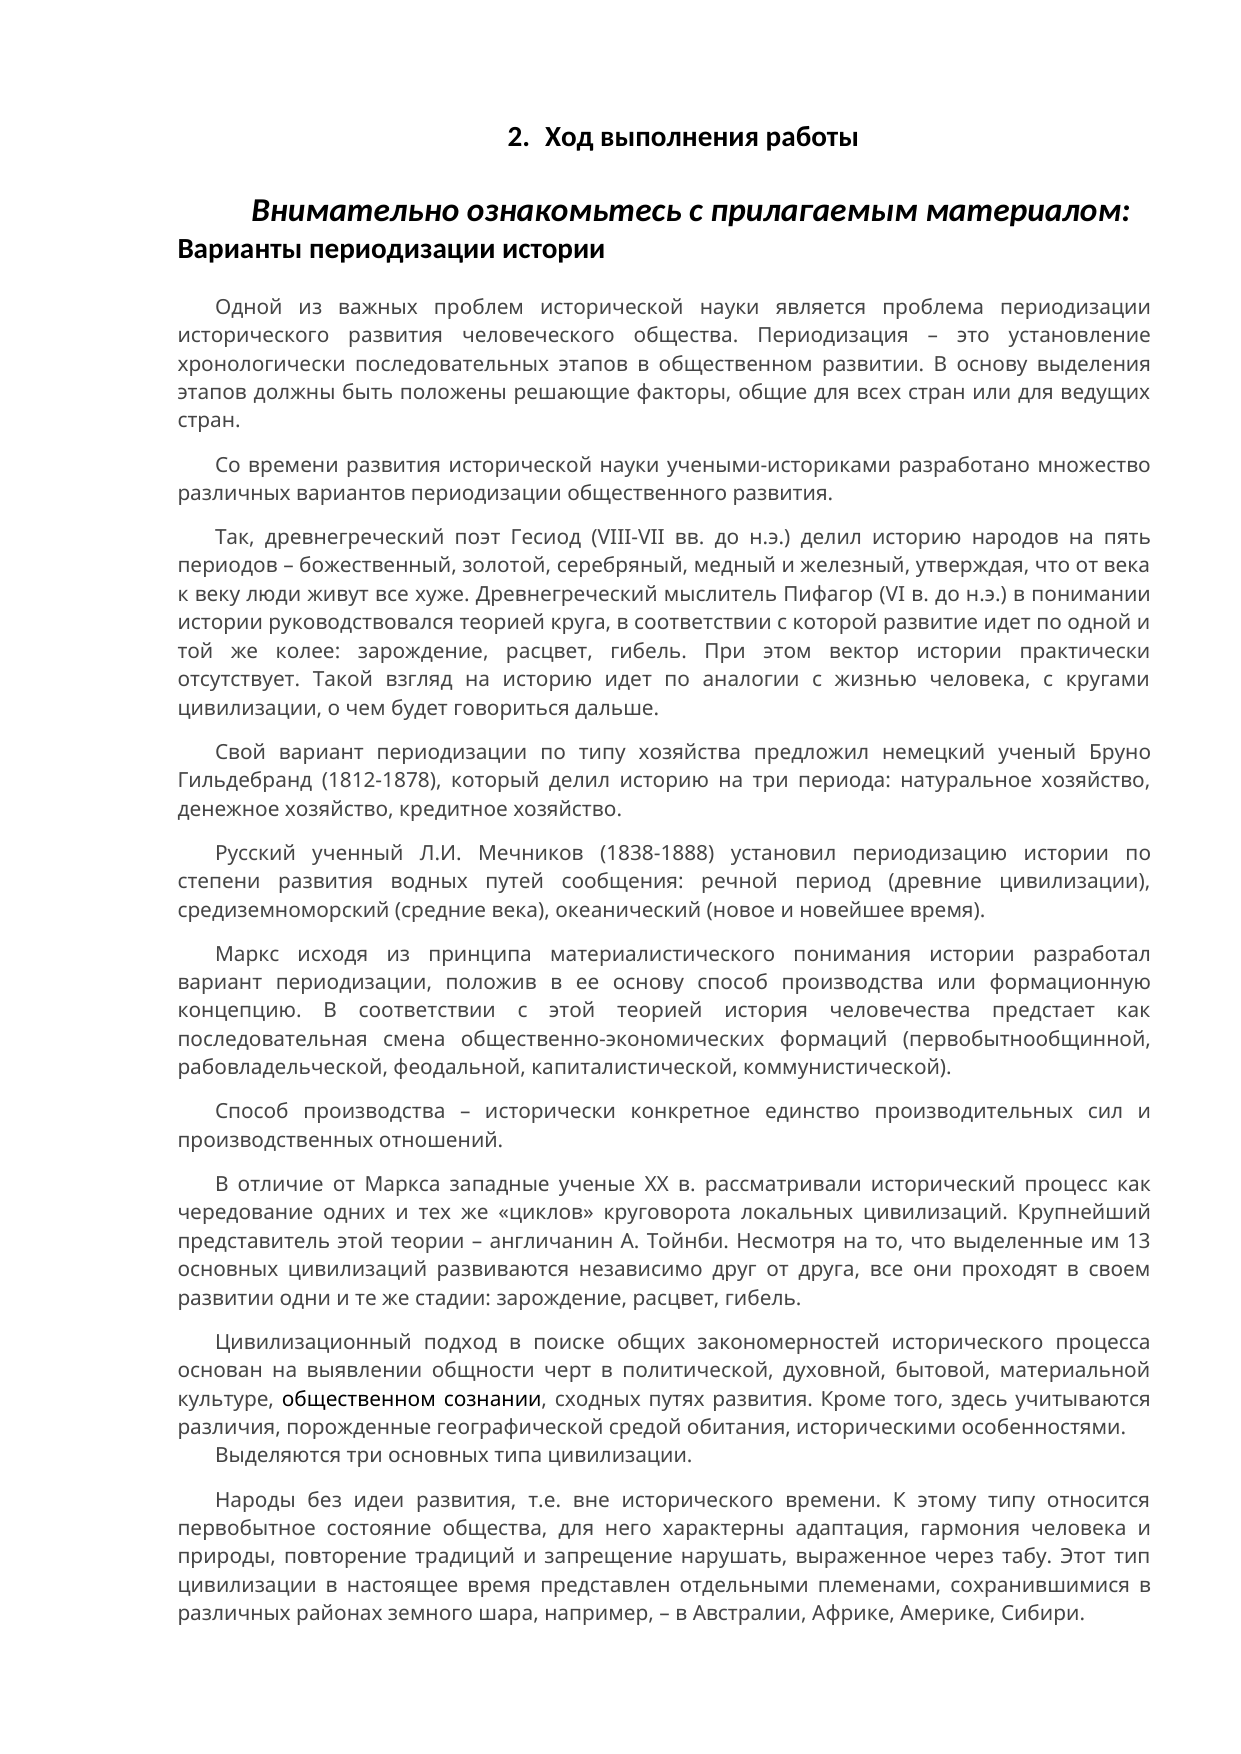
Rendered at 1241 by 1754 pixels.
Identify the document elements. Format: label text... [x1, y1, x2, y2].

text Выделяются три основных типа цивилизации. [177, 1441, 1152, 1469]
text Внимательно ознакомьтесь с прилагаемым материалом: [177, 189, 1152, 230]
list Ход выполнения работы [215, 118, 1152, 154]
text Цивилизационный подход в поиске общих закономерностей исторического процесса основан на выявлении общности черт в политической, духовной, бытовой, материальной культуре, общественном сознании, сходных путях развития. Кроме того, здесь учитываются различия, порожденные географической средой обитания, историческими особенностями. [177, 1327, 1152, 1441]
text Маркс исходя из принципа материалистического понимания истории разработал вариант периодизации, положив в ее основу способ производства или формационную концепцию. В соответствии с этой теорией история человечества предстает как последовательная смена общественно-экономических формаций (первобытнообщинной, рабовладельческой, феодальной, капиталистической, коммунистической). [177, 939, 1152, 1081]
text Одной из важных проблем исторической науки является проблема периодизации исторического развития человеческого общества. Периодизация – это установление хронологически последовательных этапов в общественном развитии. В основу выделения этапов должны быть положены решающие факторы, общие для всех стран или для ведущих стран. [177, 292, 1152, 434]
text Русский ученный Л.И. Мечников (1838-1888) установил периодизацию истории по степени развития водных путей сообщения: речной период (древние цивилизации), средиземноморский (средние века), океанический (новое и новейшее время). [177, 838, 1152, 923]
text В отличие от Маркса западные ученые XX в. рассматривали исторический процесс как чередование одних и тех же «циклов» круговорота локальных цивилизаций. Крупнейший представитель этой теории – англичанин А. Тойнби. Несмотря на то, что выделенные им 13 основных цивилизаций развиваются независимо друг от друга, все они проходят в своем развитии одни и те же стадии: зарождение, расцвет, гибель. [177, 1169, 1152, 1311]
text Со времени развития исторической науки учеными-историками разработано множество различных вариантов периодизации общественного развития. [177, 450, 1152, 507]
text Народы без идеи развития, т.е. вне исторического времени. К этому типу относится первобытное состояние общества, для него характерны адаптация, гармония человека и природы, повторение традиций и запрещение нарушать, выраженное через табу. Этот тип цивилизации в настоящее время представлен отдельными племенами, сохранившимися в различных районах земного шара, например, – в Австралии, Африке, Америке, Сибири. [177, 1485, 1152, 1627]
text Так, древнегреческий поэт Гесиод (VIII-VII вв. до н.э.) делил историю народов на пять периодов – божественный, золотой, серебряный, медный и железный, утверждая, что от века к веку люди живут все хуже. Древнегреческий мыслитель Пифагор (VI в. до н.э.) в понимании истории руководствовался теорией круга, в соответствии с которой развитие идет по одной и той же колее: зарождение, расцвет, гибель. При этом вектор истории практически отсутствует. Такой взгляд на историю идет по аналогии с жизнью человека, с кругами цивилизации, о чем будет говориться дальше. [177, 522, 1152, 721]
text Варианты периодизации истории [177, 230, 1152, 266]
text Свой вариант периодизации по типу хозяйства предложил немецкий ученый Бруно Гильдебранд (1812-1878), который делил историю на три периода: натуральное хозяйство, денежное хозяйство, кредитное хозяйство. [177, 737, 1152, 822]
text Способ производства – исторически конкретное единство производительных сил и производственных отношений. [177, 1097, 1152, 1153]
